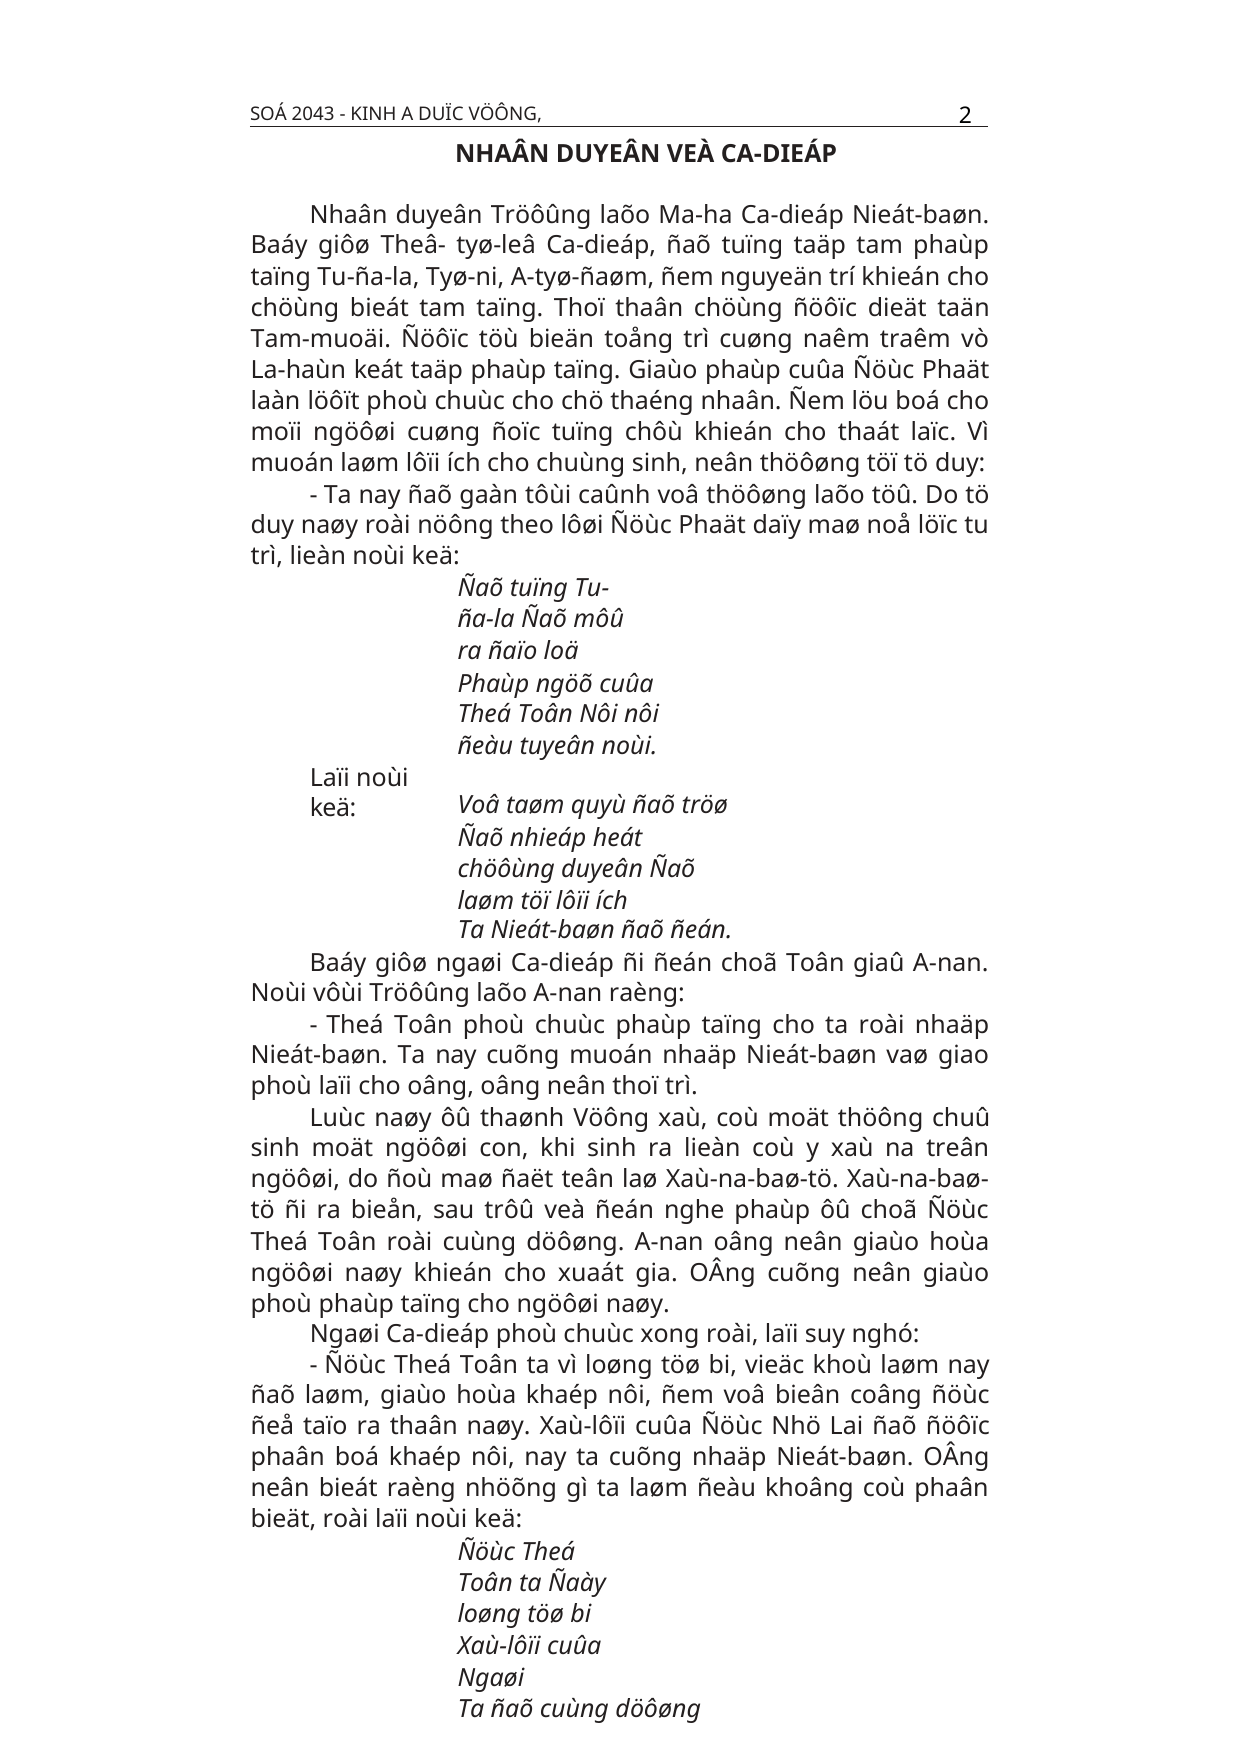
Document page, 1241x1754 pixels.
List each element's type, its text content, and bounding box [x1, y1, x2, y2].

list Ta nay ñaõ gaàn tôùi caûnh voâ thöôøng laõo töû. Do tö duy naøy roài nöông theo lôøi Ñöùc Phaät daïy maø noå löïc tu trì, lieàn noùi keä: [250, 478, 990, 572]
text Luùc naøy ôû thaønh Vöông xaù, coù moät thöông chuû sinh moät ngöôøi con, khi sinh ra lieàn coù y xaù na treân ngöôøi, do ñoù maø ñaët teân laø Xaù-na-baø-tö. Xaù-na-baø-tö ñi ra bieån, sau trôû veà ñeán nghe phaùp ôû choã Ñöùc Theá Toân roài cuùng döôøng. A-nan oâng neân giaùo hoùa ngöôøi naøy khieán cho xuaát gia. OÂng cuõng neân giaùo phoù phaùp taïng cho ngöôøi naøy. [250, 1102, 990, 1319]
subtitle NHAÂN DUYEÂN VEÀ CA-DIEÁP [455, 135, 1098, 169]
text Ngaøi Ca-dieáp phoù chuùc xong roài, laïi suy nghó: [309, 1319, 1098, 1348]
text Ñaõ nhieáp heát chöôùng duyeân Ñaõ laøm töï lôïi ích [457, 821, 741, 916]
text Laïi noùi keä: [309, 762, 424, 822]
text Ñaõ tuïng Tu-ña-la Ñaõ môû ra ñaïo loä [457, 572, 637, 667]
text Nhaân duyeân Tröôûng laõo Ma-ha Ca-dieáp Nieát-baøn. Baáy giôø Theâ- tyø-leâ Ca-dieáp, ñaõ tuïng taäp tam phaùp taïng Tu-ña-la, Tyø-ni, A-tyø-ñaøm, ñem nguyeän trí khieán cho chöùng bieát tam taïng. Thoï thaân chöùng ñöôïc dieät taän Tam-muoäi. Ñöôïc töù bieän toång trì cuøng naêm traêm vò La-haùn keát taäp phaùp taïng. Giaùo phaùp cuûa Ñöùc Phaät laàn löôït phoù chuùc cho chö thaéng nhaân. Ñem löu boá cho moïi ngöôøi cuøng ñoïc tuïng chôù khieán cho thaát laïc. Vì muoán laøm lôïi ích cho chuùng sinh, neân thöôøng töï tö duy: [250, 199, 990, 478]
text Voâ taøm quyù ñaõ tröø [457, 788, 1098, 820]
text Baáy giôø ngaøi Ca-dieáp ñi ñeán choã Toân giaû A-nan. Noùi vôùi Tröôûng laõo A-nan raèng: [250, 947, 990, 1009]
text Phaùp ngöõ cuûa Theá Toân Nôi nôi ñeàu tuyeân noùi. [457, 667, 693, 762]
list Ñöùc Theá Toân ta vì loøng töø bi, vieäc khoù laøm nay ñaõ laøm, giaùo hoùa khaép nôi, ñem voâ bieân coâng ñöùc ñeå taïo ra thaân naøy. Xaù-lôïi cuûa Ñöùc Nhö Lai ñaõ ñöôïc phaân boá khaép nôi, nay ta cuõng nhaäp Nieát-baøn. OÂng neân bieát raèng nhöõng gì ta laøm ñeàu khoâng coù phaân bieät, roài laïi noùi keä: [250, 1349, 990, 1535]
text Ta ñaõ cuùng döôøng [457, 1694, 1098, 1724]
text Ta Nieát-baøn ñaõ ñeán. [457, 916, 1098, 945]
list Theá Toân phoù chuùc phaùp taïng cho ta roài nhaäp Nieát-baøn. Ta nay cuõng muoán nhaäp Nieát-baøn vaø giao phoù laïi cho oâng, oâng neân thoï trì. [250, 1009, 990, 1102]
text Ñöùc Theá Toân ta Ñaày loøng töø bi Xaù-lôïi cuûa Ngaøi [457, 1535, 623, 1694]
